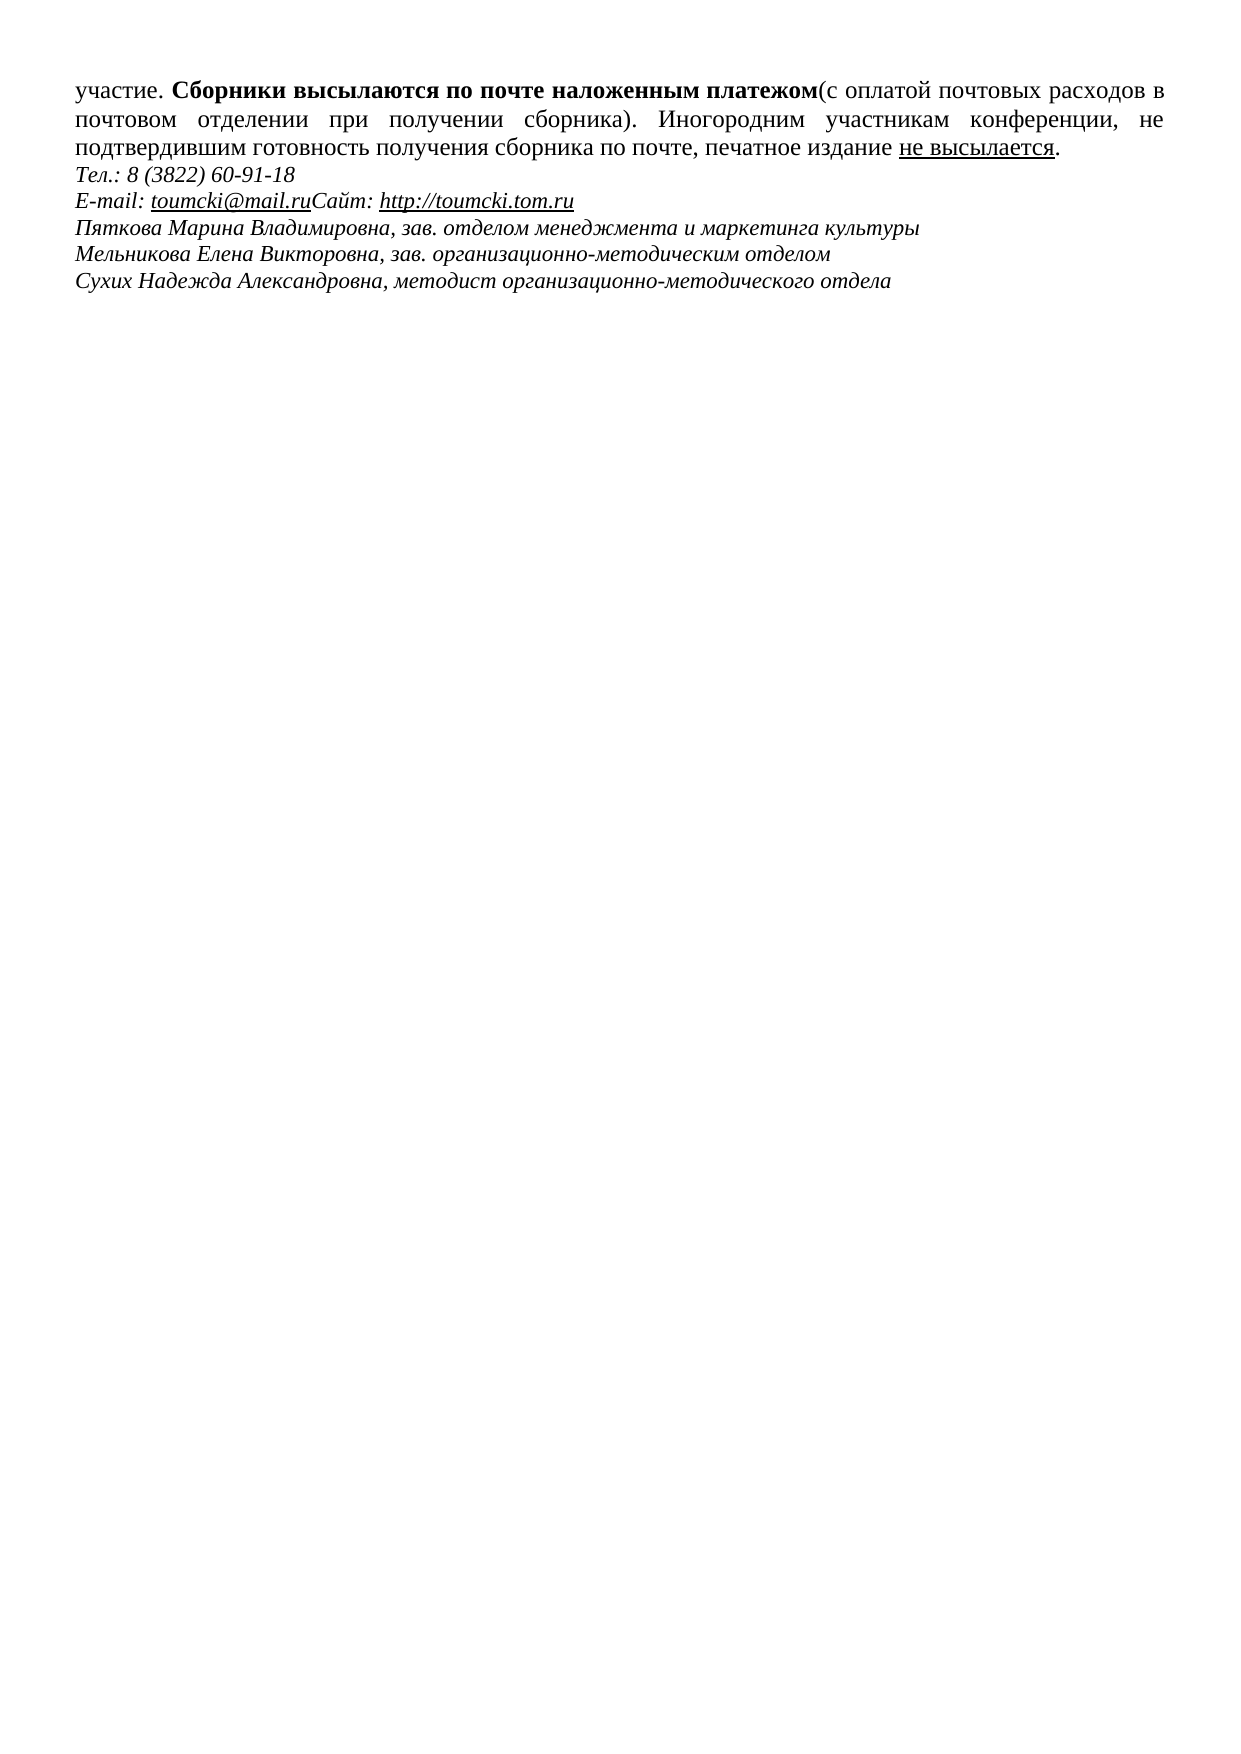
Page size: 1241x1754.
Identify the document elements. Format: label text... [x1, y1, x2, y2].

text Мельникова Елена Викторовна, зав. организационно-методическим отделом [75, 240, 1165, 267]
text Пяткова Марина Владимировна, зав. отделом менеджмента и маркетинга культуры [75, 214, 1165, 240]
text Тел.: 8 (3822) 60-91-18 [75, 161, 1165, 188]
text Сухих Надежда Александровна, методист организационно-методического отдела [75, 267, 1165, 293]
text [75, 75, 1165, 161]
text E-mail: toumcki@mail.ruСайт: http://toumcki.tom.ru [75, 188, 1165, 214]
